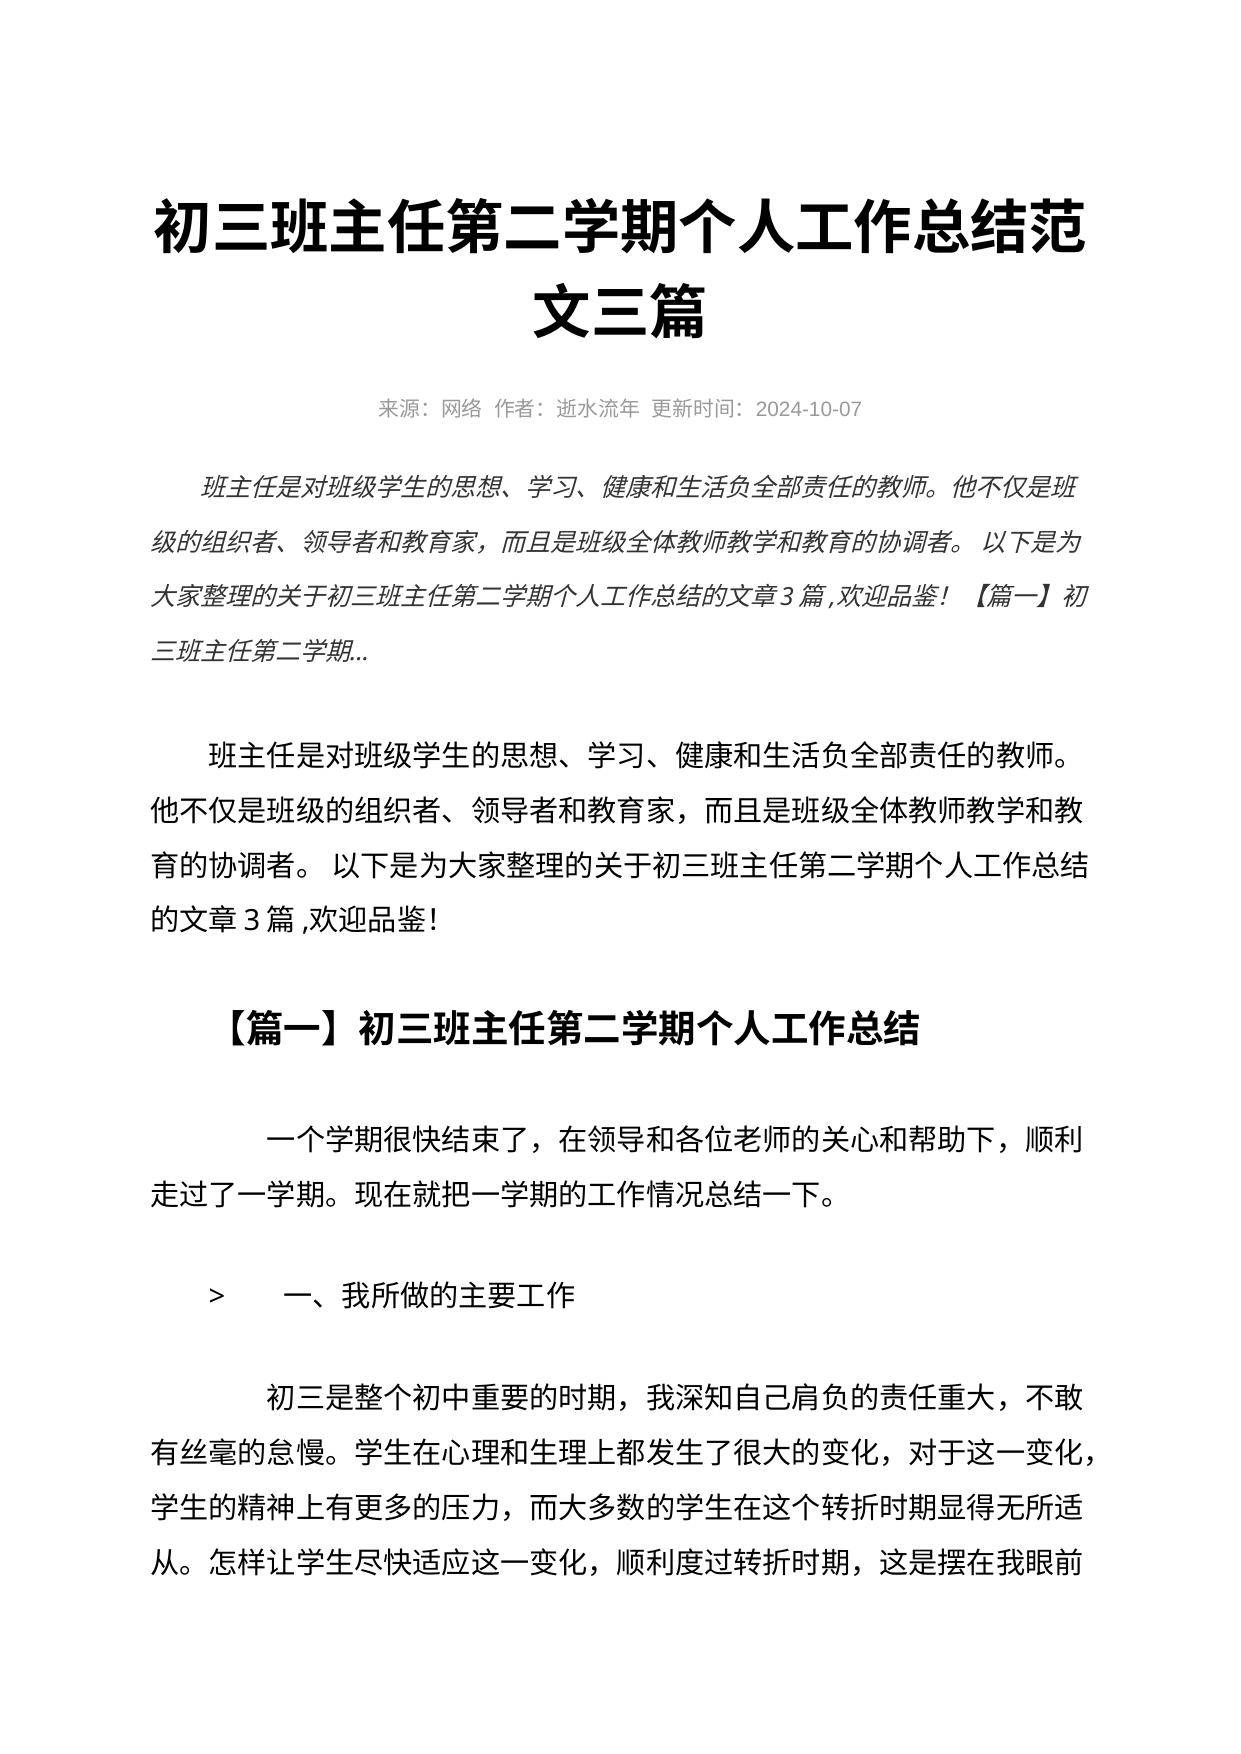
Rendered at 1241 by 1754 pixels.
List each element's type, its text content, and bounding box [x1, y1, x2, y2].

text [150, 1375, 1090, 1582]
text 班主任是对班级学生的思想、学习、健康和生活负全部责任的教师。他不仅是班级的组织者、领导者和教育家，而且是班级全体教师教学和教育的协调者。 以下是为大家整理的关于初三班主任第二学期个人工作总结的文章3篇 ,欢迎品鉴！ [150, 732, 1090, 939]
text 来源：网络 作者：逝水流年 更新时间：2024-10-07 [150, 397, 1090, 421]
text 班主任是对班级学生的思想、学习、健康和生活负全部责任的教师。他不仅是班级的组织者、领导者和教育家，而且是班级全体教师教学和教育的协调者。 以下是为大家整理的关于初三班主任第二学期个人工作总结的文章3篇 ,欢迎品鉴！【篇一】初三班主任第二学期... [150, 468, 1090, 667]
text 一个学期很快结束了，在领导和各位老师的关心和帮助下，顺利走过了一学期。现在就把一学期的工作情况总结一下。 [150, 1116, 1090, 1213]
text 【篇一】初三班主任第二学期个人工作总结 [150, 999, 1090, 1053]
subtitle 初三班主任第二学期个人工作总结范文三篇 [150, 181, 1090, 350]
text > 一、我所做的主要工作 [150, 1273, 1090, 1315]
